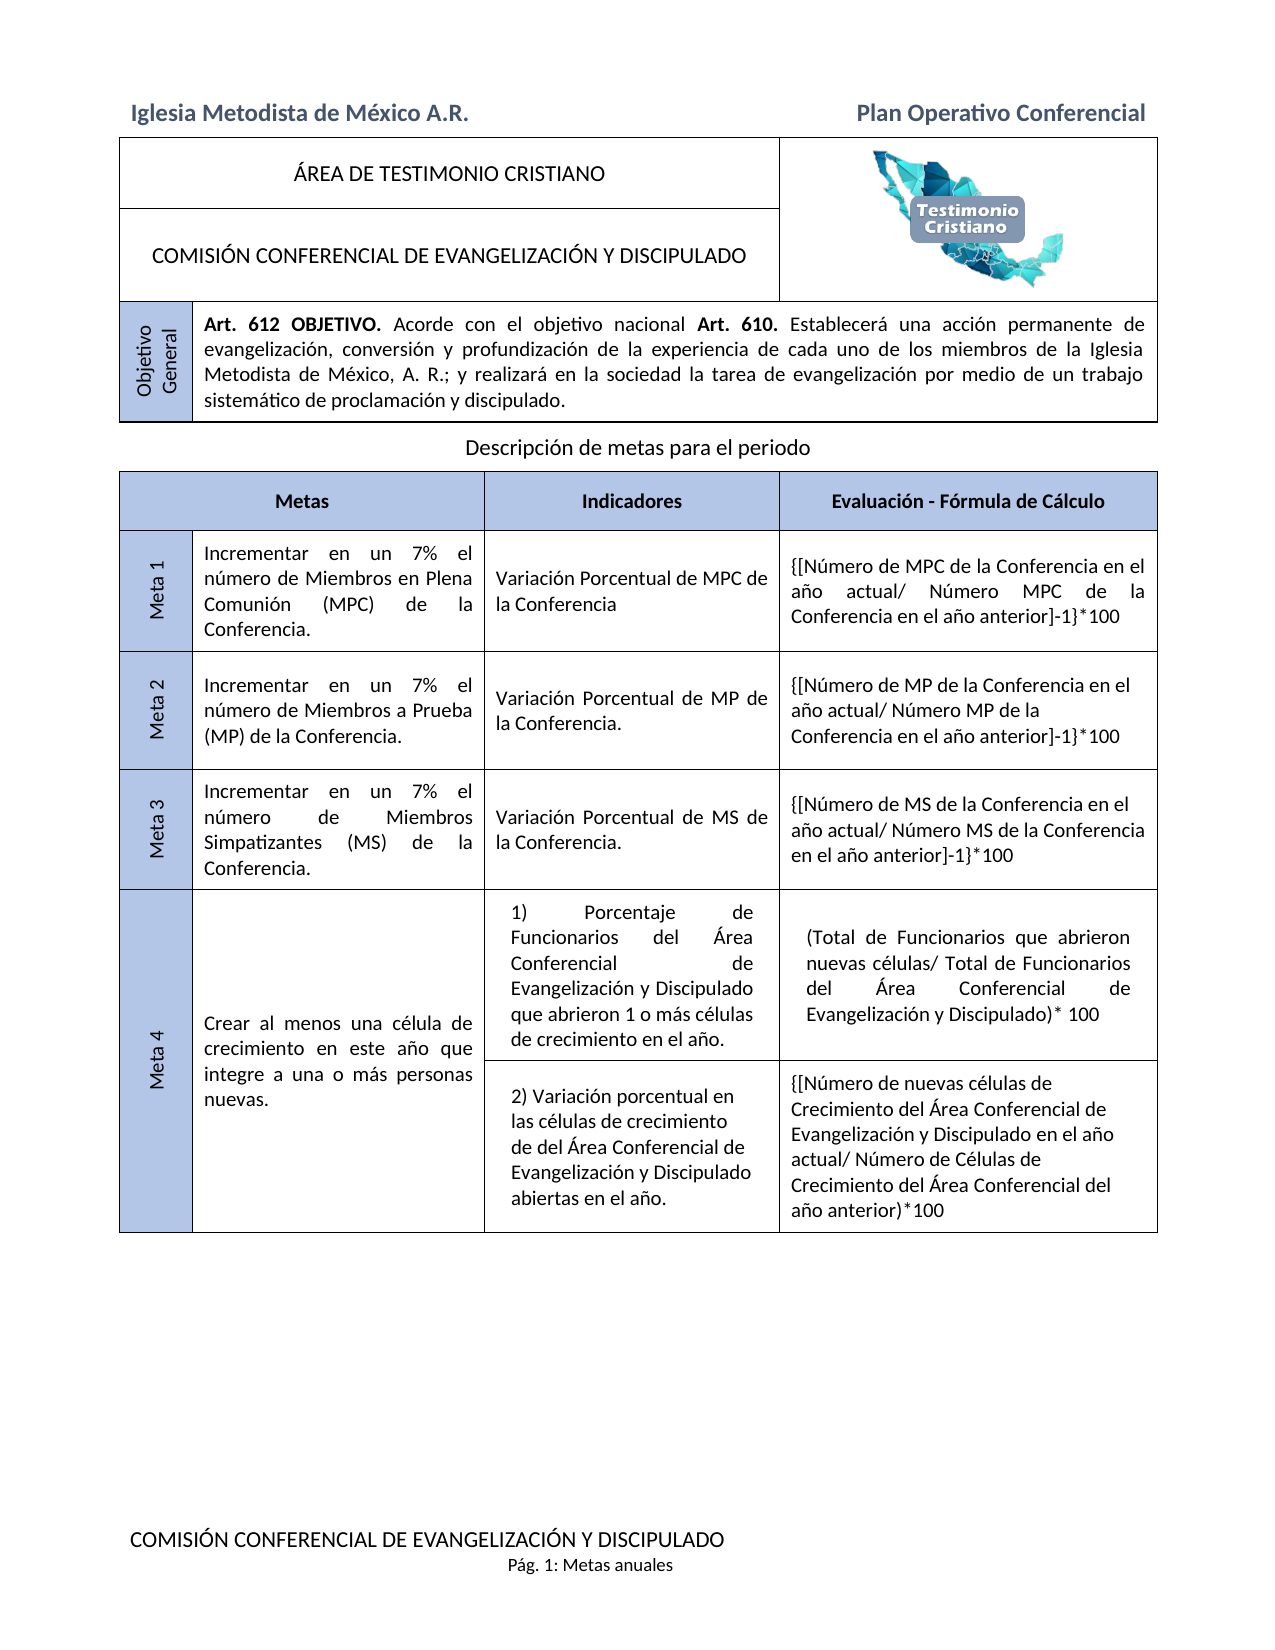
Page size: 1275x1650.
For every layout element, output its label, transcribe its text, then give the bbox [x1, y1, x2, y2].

table_cell Variación Porcentual de MS de la Conferencia. [485, 770, 779, 889]
table_cell Incrementar en un 7% el número de Miembros Simpatizantes (MS) de la Conferencia. [193, 770, 484, 889]
picture [868, 146, 1068, 293]
table_cell Metas [120, 472, 484, 530]
table_cell (Total de Funcionarios que abrieron nuevas células/ Total de Funcionarios del Área Conferencial de Evangelización y Discipulado)* 100 [780, 890, 1157, 1060]
table_cell {[Número de nuevas células de Crecimiento del Área Conferencial de Evangelización y Discipulado en el año actual/ Número de Células de Crecimiento del Área Conferencial del año anterior)*100 [780, 1061, 1157, 1232]
table_cell [780, 138, 1157, 301]
table_cell {[Número de MP de la Conferencia en el año actual/ Número MP de la Conferencia en el año anterior]-1}*100 [780, 652, 1157, 769]
table_cell Meta 3 [120, 770, 192, 889]
table_cell {[Número de MS de la Conferencia en el año actual/ Número MS de la Conferencia en el año anterior]-1}*100 [780, 770, 1157, 889]
table_cell [120, 138, 779, 208]
table_cell Descripción de metas para el periodo [119, 423, 1157, 471]
table_cell Objetivo General [120, 302, 192, 421]
table_cell Variación Porcentual de MPC de la Conferencia [485, 531, 779, 651]
table_cell Indicadores [485, 472, 779, 530]
table_cell Meta 4 [120, 890, 192, 1232]
table_cell {[Número de MPC de la Conferencia en el año actual/ Número MPC de la Conferencia en el año anterior]-1}*100 [780, 531, 1157, 651]
table_cell Variación Porcentual de MP de la Conferencia. [485, 652, 779, 769]
table_cell Meta 2 [120, 652, 192, 769]
table_cell Incrementar en un 7% el número de Miembros en Plena Comunión (MPC) de la Conferencia. [193, 531, 484, 651]
table_cell Crear al menos una célula de crecimiento en este año que integre a una o más personas nuevas. [193, 890, 484, 1232]
table_cell Evaluación - Fórmula de Cálculo [780, 472, 1157, 530]
table_cell 2) Variación porcentual en las células de crecimiento de del Área Conferencial de Evangelización y Discipulado abiertas en el año. [485, 1061, 779, 1232]
table_cell Incrementar en un 7% el número de Miembros a Prueba (MP) de la Conferencia. [193, 652, 484, 769]
table_header Plan Operativo Conferencial [636, 89, 1157, 137]
table_cell Art. 612 OBJETIVO. Acorde con el objetivo nacional Art. 610. Establecerá una acción permanente de evangelización, conversión y profundización de la experiencia de cada uno de los miembros de la Iglesia Metodista de México, A. R.; y realizará en la sociedad la tarea de evangelización por medio de un trabajo sistemático de proclamación y discipulado. [193, 302, 1157, 421]
table_cell Meta 1 [120, 531, 192, 651]
table_header Iglesia Metodista de México A.R. [119, 89, 636, 137]
table_cell 1) Porcentaje de Funcionarios del Área Conferencial de Evangelización y Discipulado que abrieron 1 o más células de crecimiento en el año. [485, 890, 779, 1060]
